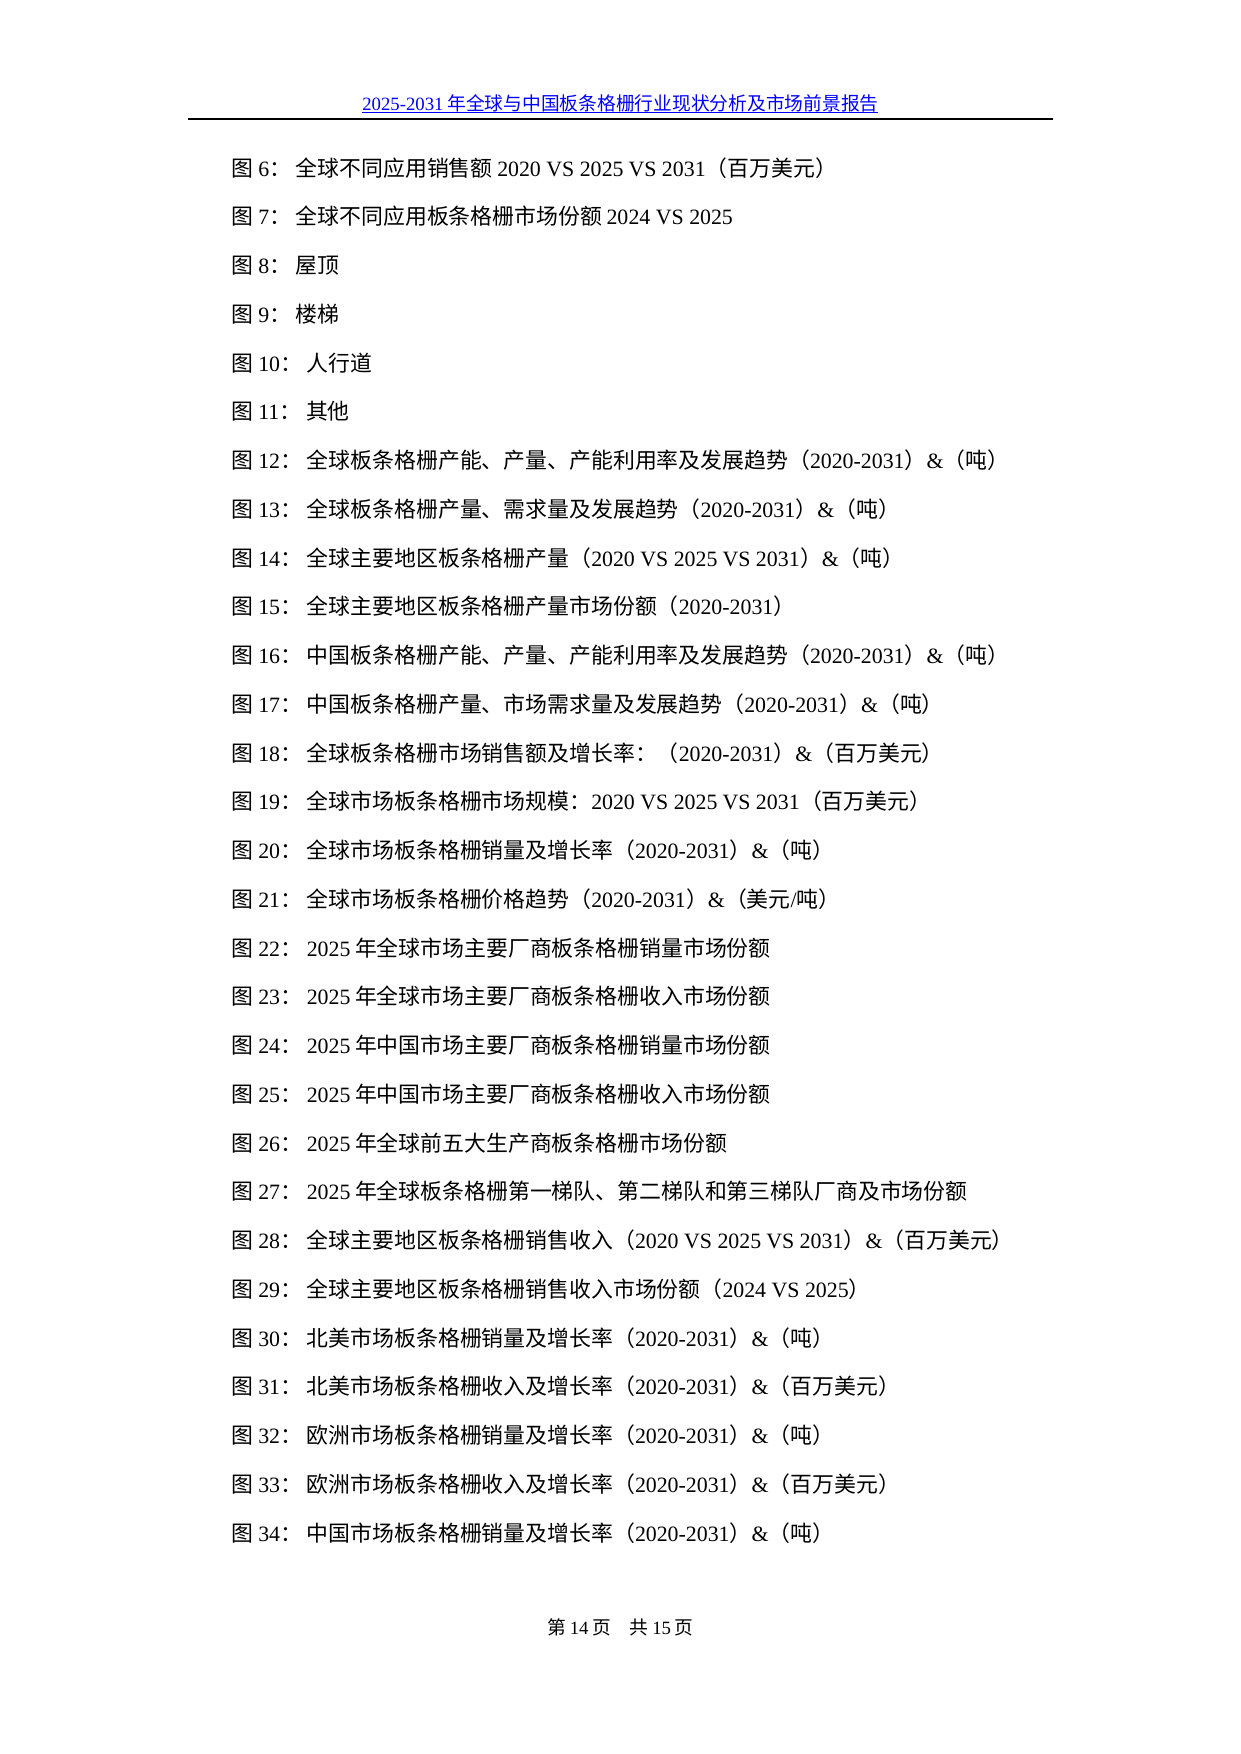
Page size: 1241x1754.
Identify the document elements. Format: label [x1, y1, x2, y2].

text [187, 150, 1053, 1548]
